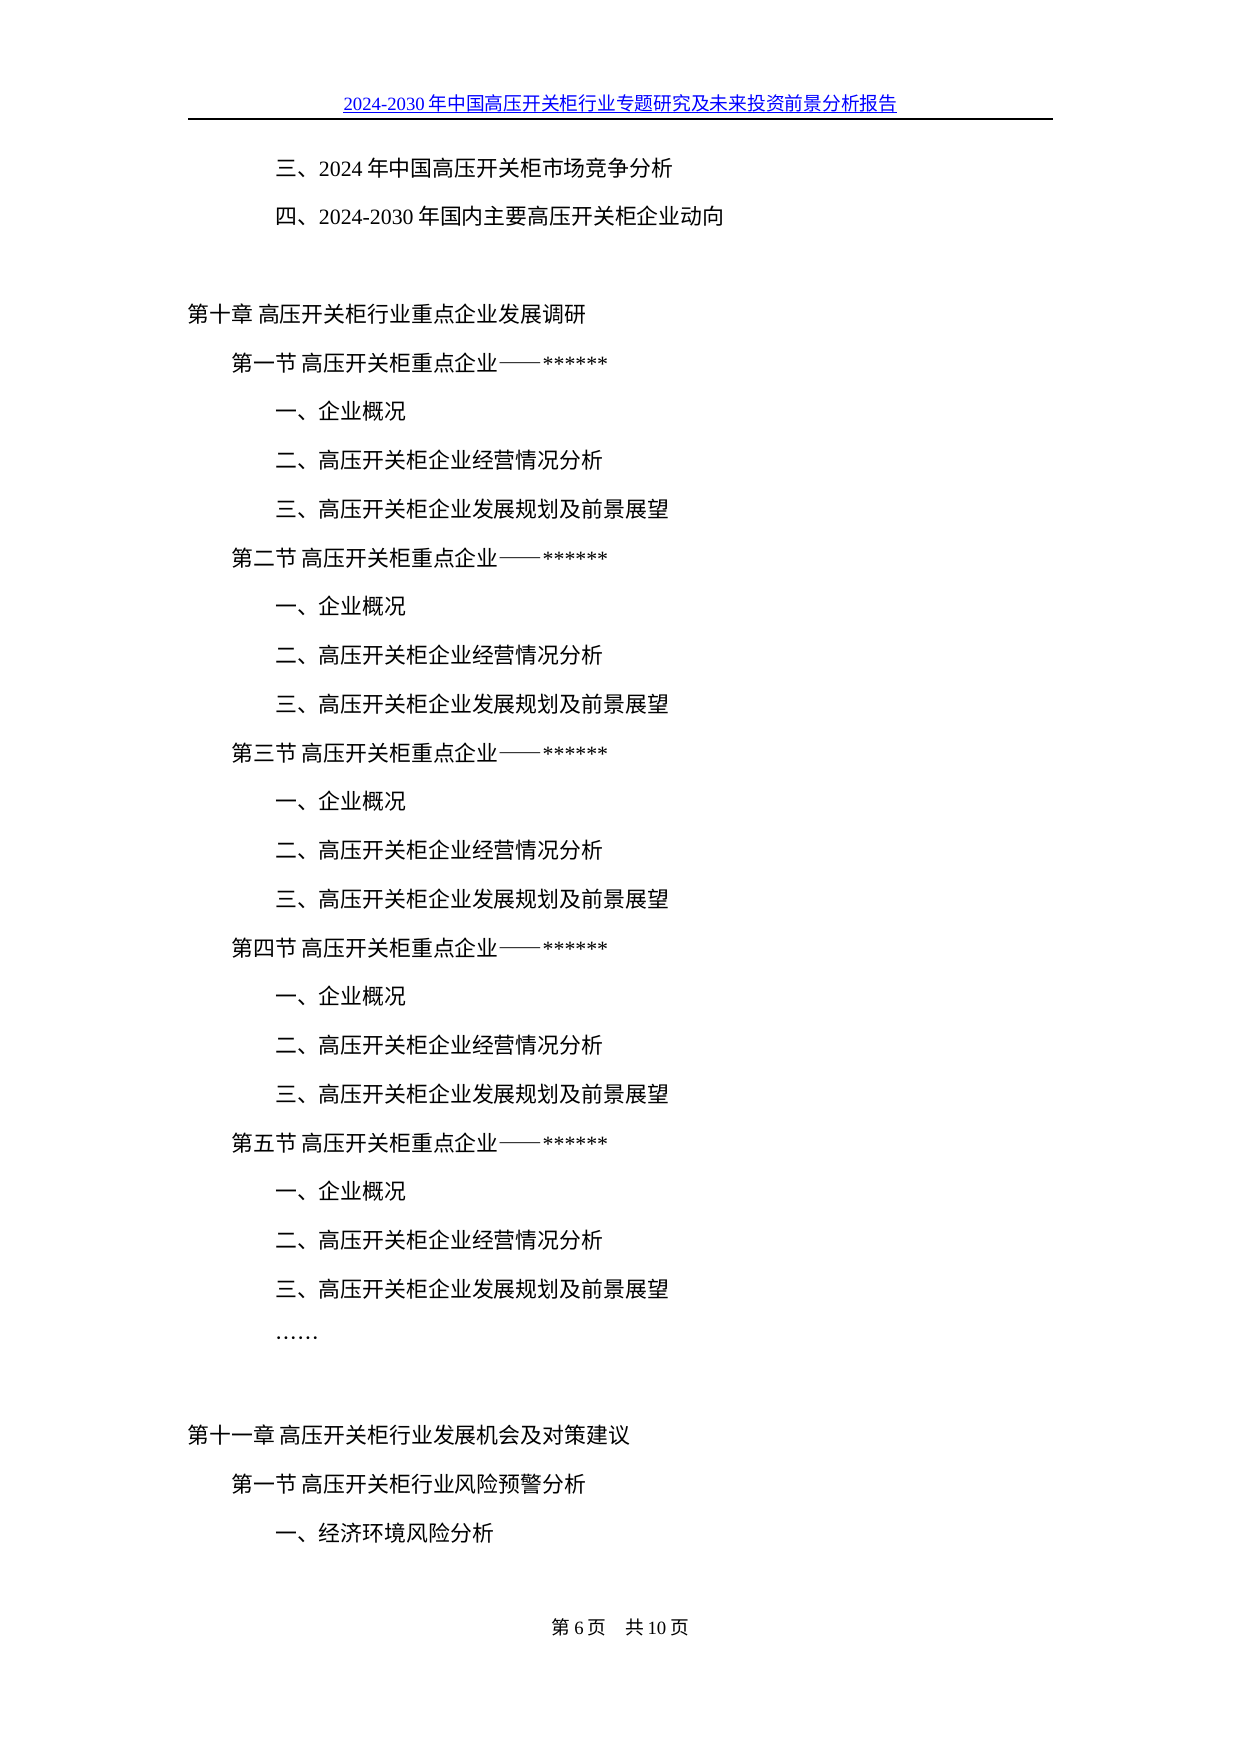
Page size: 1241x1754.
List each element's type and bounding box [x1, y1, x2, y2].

text [187, 150, 1053, 1548]
